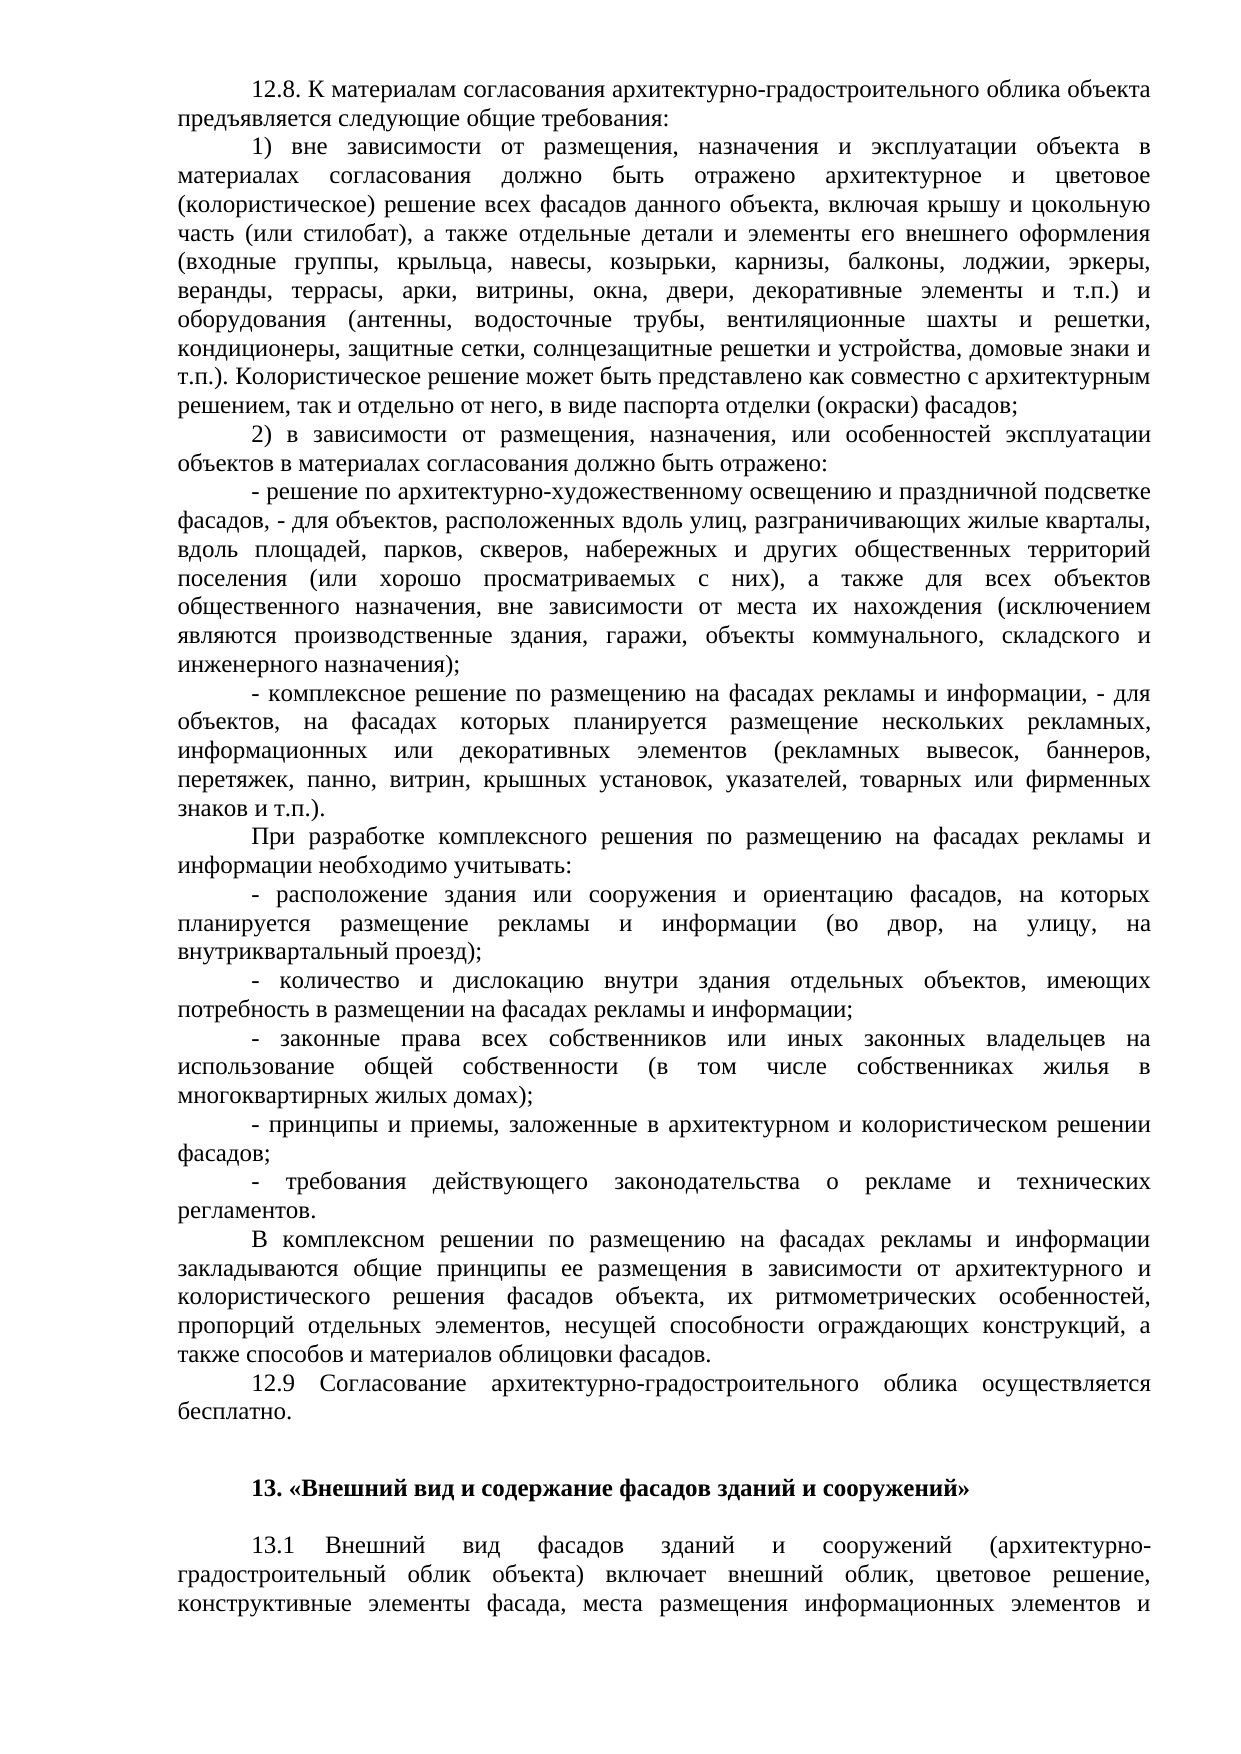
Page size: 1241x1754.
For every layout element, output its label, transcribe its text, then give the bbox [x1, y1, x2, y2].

text - расположение здания или сооружения и ориентацию фасадов, на которых планируется размещение рекламы и информации (во двор, на улицу, на внутриквартальный проезд); [177, 879, 1152, 965]
text - комплексное решение по размещению на фасадах рекламы и информации, - для объектов, на фасадах которых планируется размещение нескольких рекламных, информационных или декоративных элементов (рекламных вывесок, баннеров, перетяжек, панно, витрин, крышных установок, указателей, товарных или фирменных знаков и т.п.). [177, 678, 1152, 821]
text 12.8. К материалам согласования архитектурно-градостроительного облика объекта предъявляется следующие общие требования: [177, 74, 1152, 131]
text 12.9 Согласование архитектурно-градостроительного облика осуществляется бесплатно. [177, 1368, 1152, 1425]
text 2) в зависимости от размещения, назначения, или особенностей эксплуатации объектов в материалах согласования должно быть отражено: [177, 419, 1152, 476]
text В комплексном решении по размещению на фасадах рекламы и информации закладываются общие принципы ее размещения в зависимости от архитектурного и колористического решения фасадов объекта, их ритмометрических особенностей, пропорций отдельных элементов, несущей способности ограждающих конструкций, а также способов и материалов облицовки фасадов. [177, 1224, 1152, 1368]
text - законные права всех собственников или иных законных владельцев на использование общей собственности (в том числе собственниках жилья в многоквартирных жилых домах); [177, 1023, 1152, 1109]
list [177, 1530, 1152, 1617]
text 13. «Внешний вид и содержание фасадов зданий и сооружений» [177, 1473, 1152, 1502]
text - требования действующего законодательства о рекламе и технических регламентов. [177, 1166, 1152, 1224]
text - количество и дислокацию внутри здания отдельных объектов, имеющих потребность в размещении на фасадах рекламы и информации; [177, 965, 1152, 1023]
text - принципы и приемы, заложенные в архитектурном и колористическом решении фасадов; [177, 1109, 1152, 1166]
text 1) вне зависимости от размещения, назначения и эксплуатации объекта в материалах согласования должно быть отражено архитектурное и цветовое (колористическое) решение всех фасадов данного объекта, включая крышу и цокольную часть (или стилобат), а также отдельные детали и элементы его внешнего оформления (входные группы, крыльца, навесы, козырьки, карнизы, балконы, лоджии, эркеры, веранды, террасы, арки, витрины, окна, двери, декоративные элементы и т.п.) и оборудования (антенны, водосточные трубы, вентиляционные шахты и решетки, кондиционеры, защитные сетки, солнцезащитные решетки и устройства, домовые знаки и т.п.). Колористическое решение может быть представлено как совместно с архитектурным решением, так и отдельно от него, в виде паспорта отделки (окраски) фасадов; [177, 131, 1152, 419]
text - решение по архитектурно-художественному освещению и праздничной подсветке фасадов, - для объектов, расположенных вдоль улиц, разграничивающих жилые кварталы, вдоль площадей, парков, скверов, набережных и других общественных территорий поселения (или хорошо просматриваемых с них), а также для всех объектов общественного назначения, вне зависимости от места их нахождения (исключением являются производственные здания, гаражи, объекты коммунального, складского и инженерного назначения); [177, 476, 1152, 678]
text При разработке комплексного решения по размещению на фасадах рекламы и информации необходимо учитывать: [177, 821, 1152, 879]
